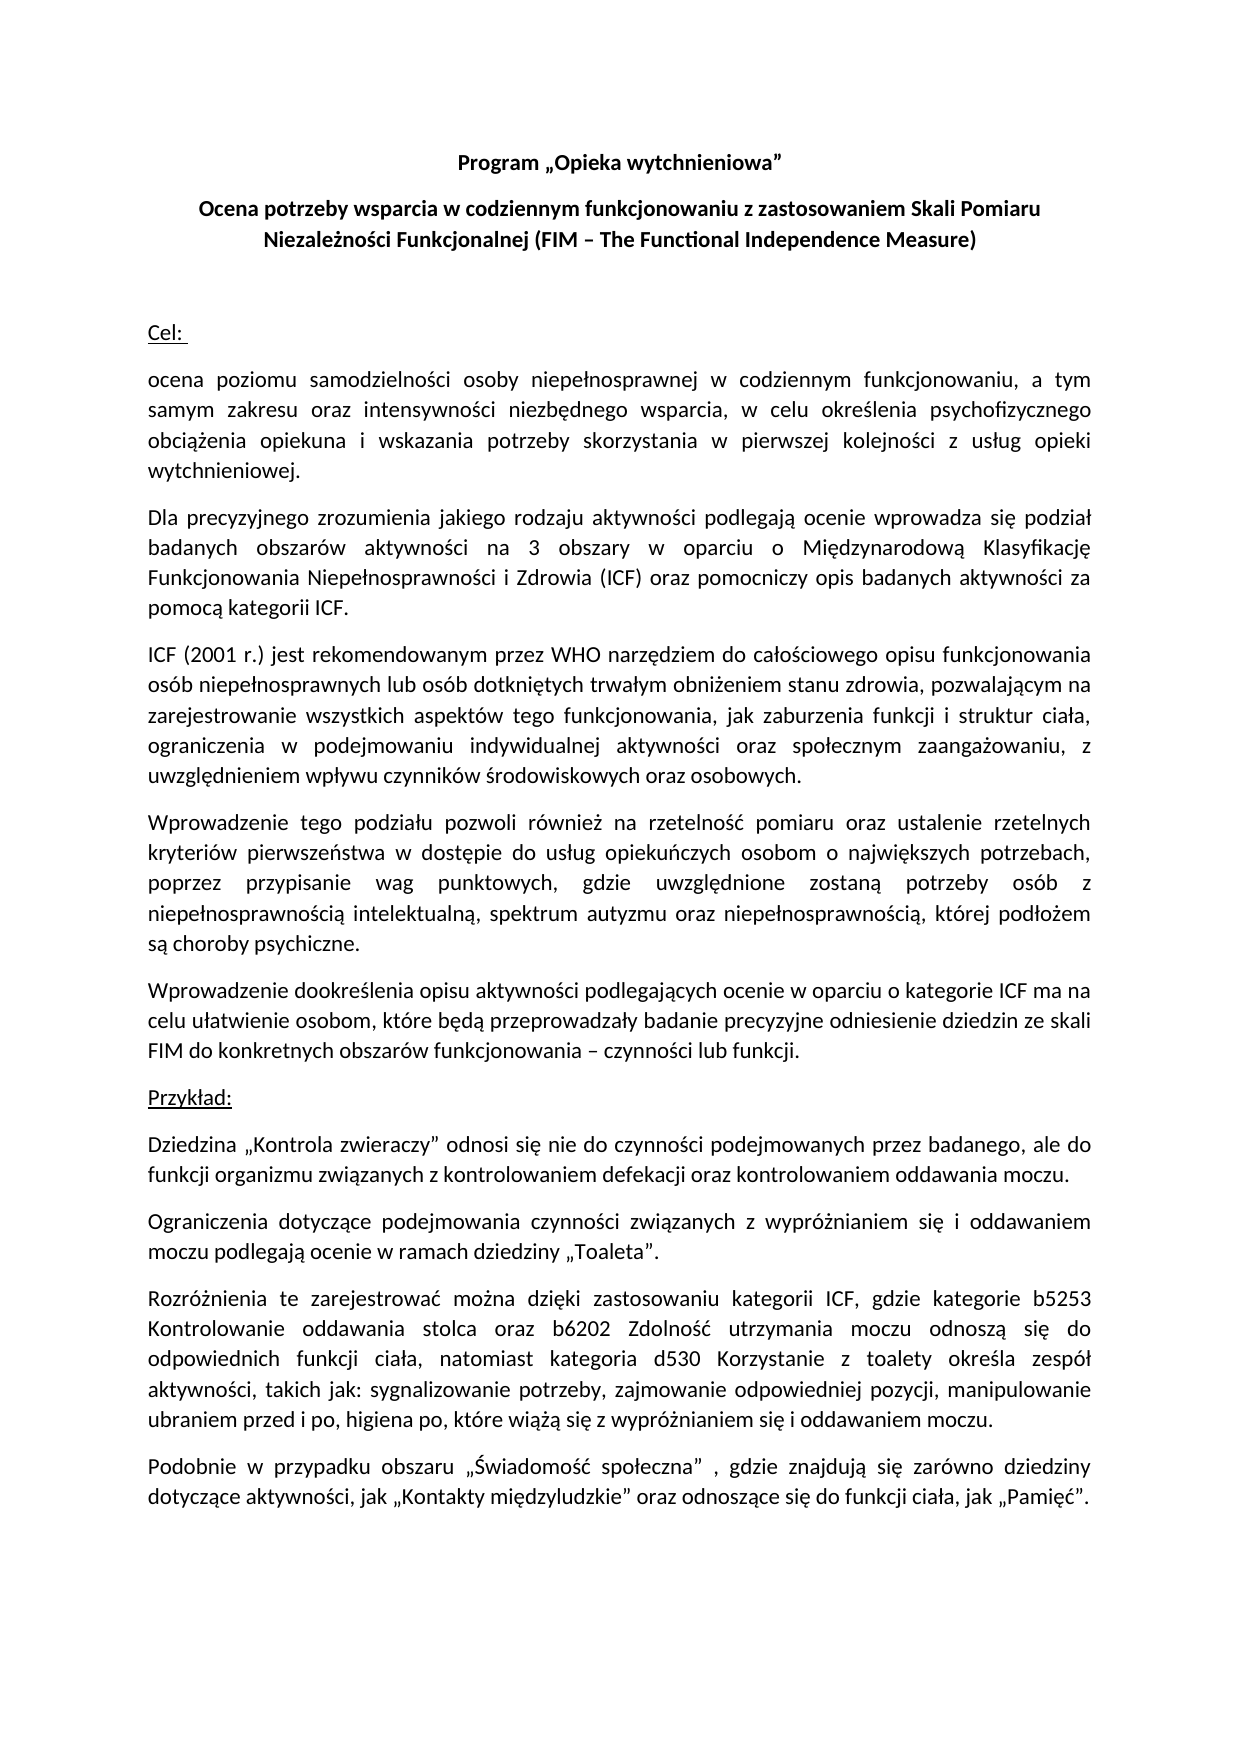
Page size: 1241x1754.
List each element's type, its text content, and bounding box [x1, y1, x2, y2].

text Ocena potrzeby wsparcia w codziennym funkcjonowaniu z zastosowaniem Skali Pomiaru Niezależności Funkcjonalnej (FIM – The Functional Independence Measure) [148, 194, 1093, 253]
text ocena poziomu samodzielności osoby niepełnosprawnej w codziennym funkcjonowaniu, a tym samym zakresu oraz intensywności niezbędnego wsparcia, w celu określenia psychofizycznego obciążenia opiekuna i wskazania potrzeby skorzystania w pierwszej kolejności z usług opieki wytchnieniowej. [148, 365, 1093, 484]
text Program „Opieka wytchnieniowa” [148, 148, 1093, 176]
text Dziedzina „Kontrola zwieraczy” odnosi się nie do czynności podejmowanych przez badanego, ale do funkcji organizmu związanych z kontrolowaniem defekacji oraz kontrolowaniem oddawania moczu. [148, 1130, 1093, 1188]
text Wprowadzenie dookreślenia opisu aktywności podlegających ocenie w oparciu o kategorie ICF ma na celu ułatwienie osobom, które będą przeprowadzały badanie precyzyjne odniesienie dziedzin ze skali FIM do konkretnych obszarów funkcjonowania – czynności lub funkcji. [148, 976, 1093, 1064]
text ICF (2001 r.) jest rekomendowanym przez WHO narzędziem do całościowego opisu funkcjonowania osób niepełnosprawnych lub osób dotkniętych trwałym obniżeniem stanu zdrowia, pozwalającym na zarejestrowanie wszystkich aspektów tego funkcjonowania, jak zaburzenia funkcji i struktur ciała, ograniczenia w podejmowaniu indywidualnej aktywności oraz społecznym zaangażowaniu, z uwzględnieniem wpływu czynników środowiskowych oraz osobowych. [148, 640, 1093, 789]
text Cel: [148, 318, 1093, 346]
text Rozróżnienia te zarejestrować można dzięki zastosowaniu kategorii ICF, gdzie kategorie b5253 Kontrolowanie oddawania stolca oraz b6202 Zdolność utrzymania moczu odnoszą się do odpowiednich funkcji ciała, natomiast kategoria d530 Korzystanie z toalety określa zespół aktywności, takich jak: sygnalizowanie potrzeby, zajmowanie odpowiedniej pozycji, manipulowanie ubraniem przed i po, higiena po, które wiążą się z wypróżnianiem się i oddawaniem moczu. [148, 1284, 1093, 1433]
text Ograniczenia dotyczące podejmowania czynności związanych z wypróżnianiem się i oddawaniem moczu podlegają ocenie w ramach dziedziny „Toaleta”. [148, 1207, 1093, 1265]
text Dla precyzyjnego zrozumienia jakiego rodzaju aktywności podlegają ocenie wprowadza się podział badanych obszarów aktywności na 3 obszary w oparciu o Międzynarodową Klasyfikację Funkcjonowania Niepełnosprawności i Zdrowia (ICF) oraz pomocniczy opis badanych aktywności za pomocą kategorii ICF. [148, 503, 1093, 621]
text Przykład: [148, 1083, 1093, 1111]
text Podobnie w przypadku obszaru „Świadomość społeczna” , gdzie znajdują się zarówno dziedziny dotyczące aktywności, jak „Kontakty międzyludzkie” oraz odnoszące się do funkcji ciała, jak „Pamięć”. [148, 1452, 1093, 1510]
text Wprowadzenie tego podziału pozwoli również na rzetelność pomiaru oraz ustalenie rzetelnych kryteriów pierwszeństwa w dostępie do usług opiekuńczych osobom o największych potrzebach, poprzez przypisanie wag punktowych, gdzie uwzględnione zostaną potrzeby osób z niepełnosprawnością intelektualną, spektrum autyzmu oraz niepełnosprawnością, której podłożem są choroby psychiczne. [148, 808, 1093, 957]
